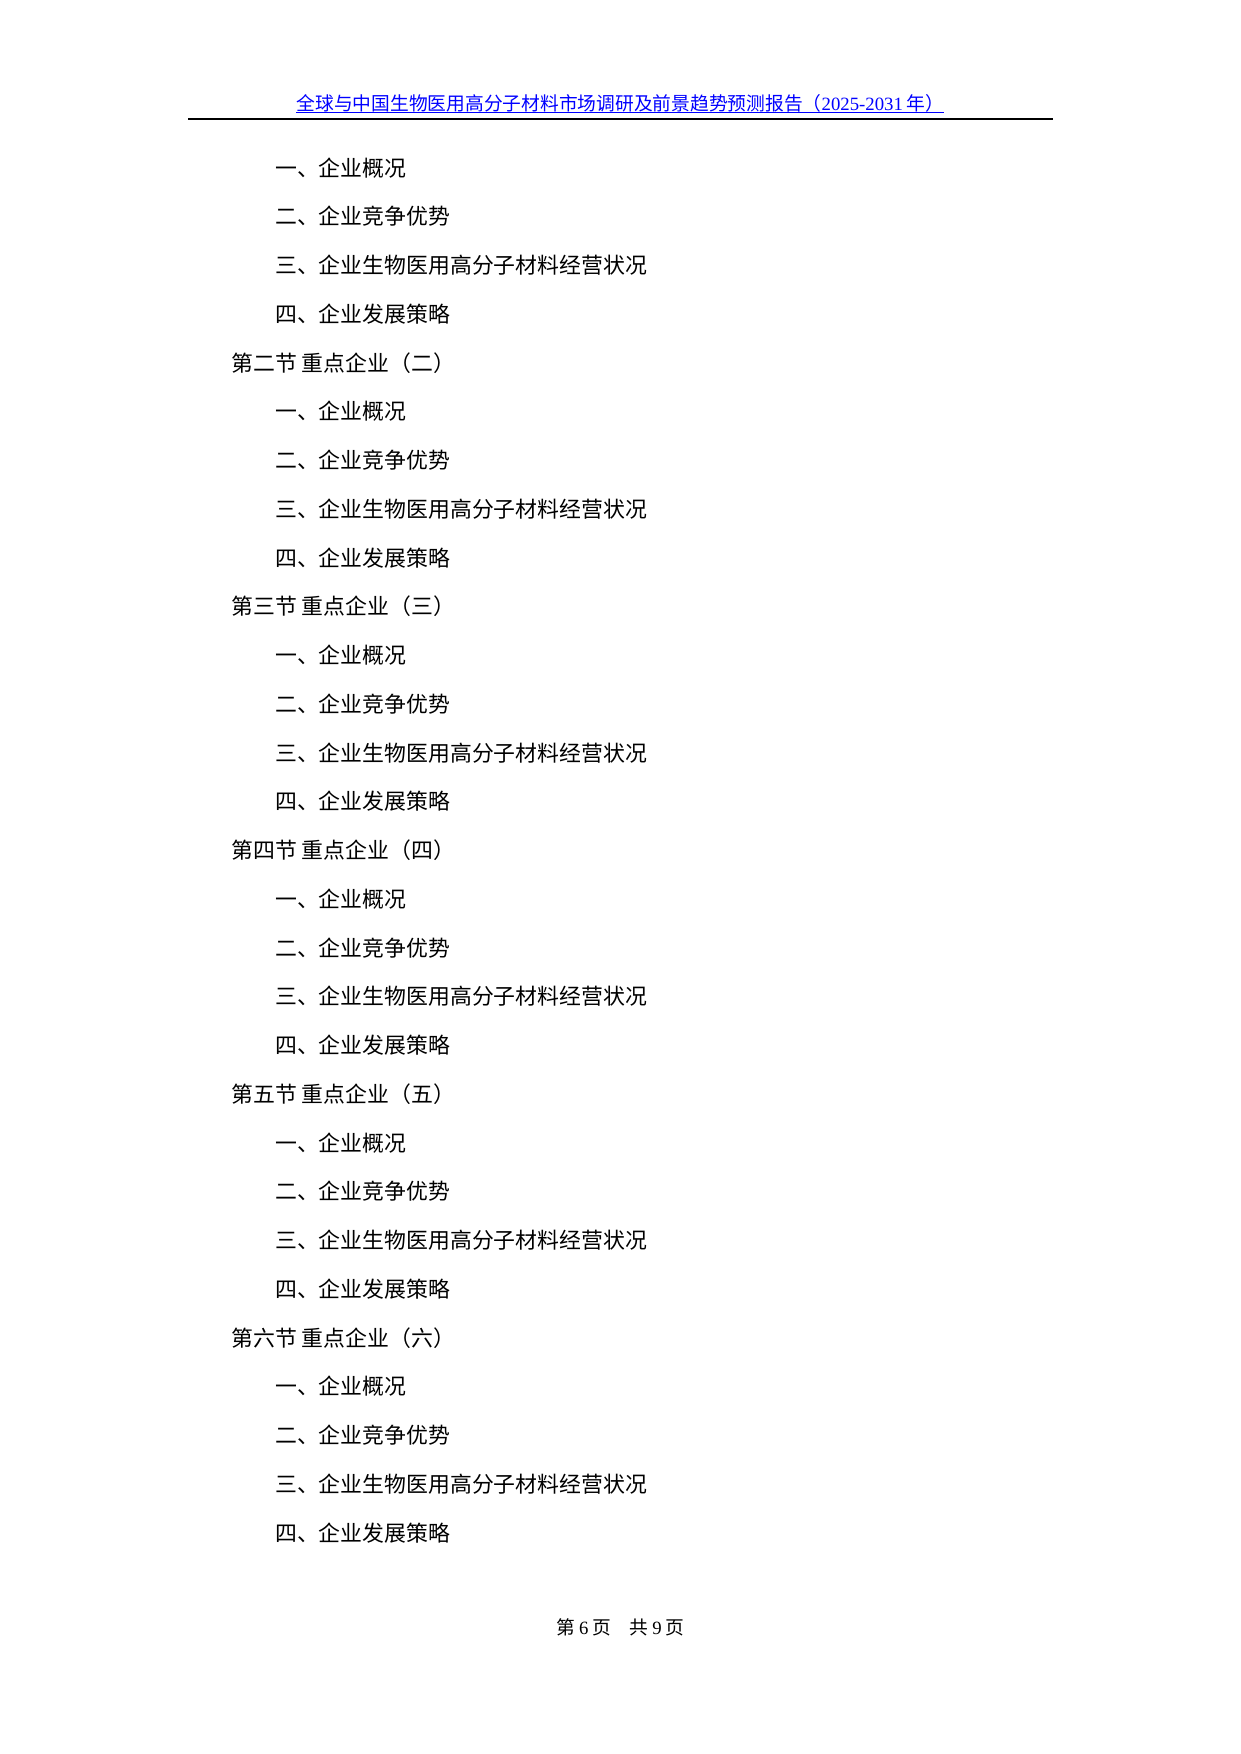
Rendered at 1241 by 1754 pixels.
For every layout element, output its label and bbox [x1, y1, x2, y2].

text [187, 150, 1053, 1548]
